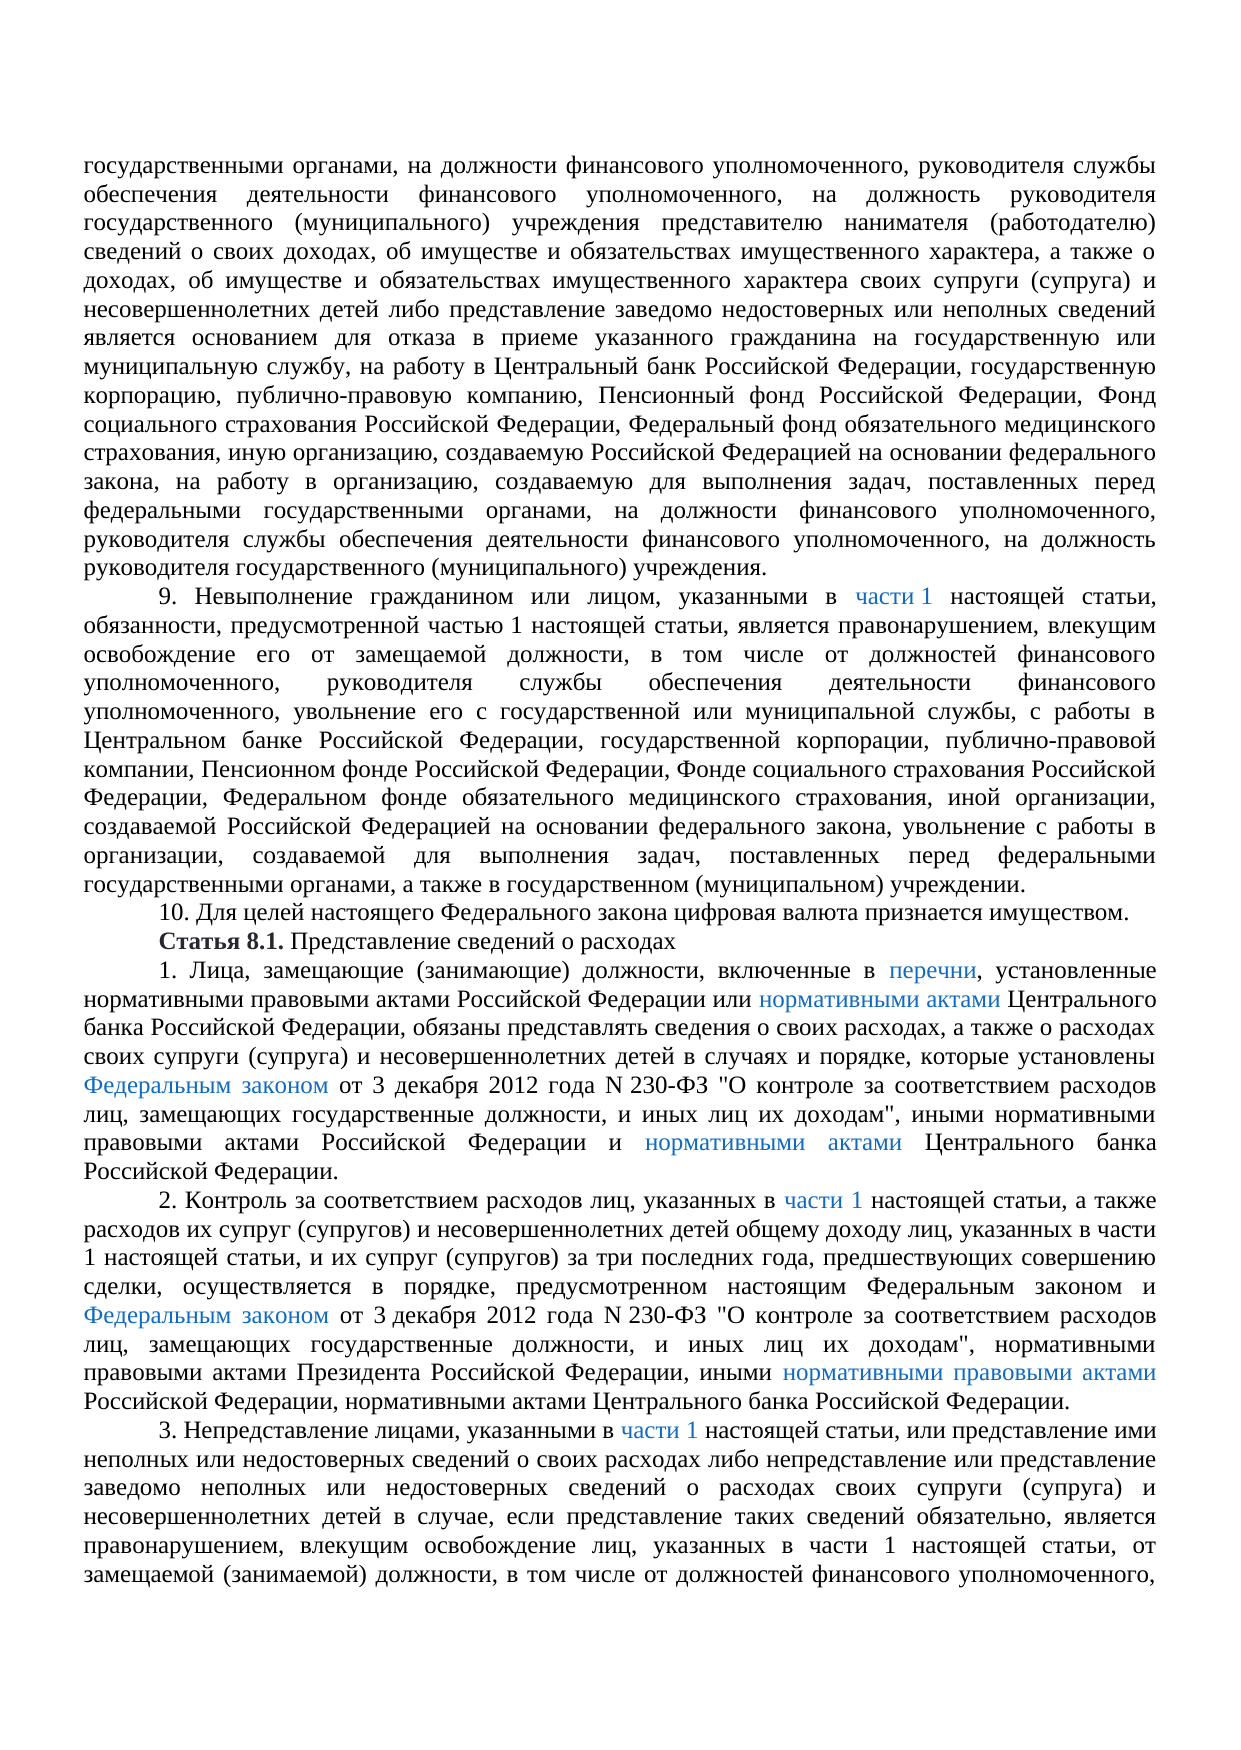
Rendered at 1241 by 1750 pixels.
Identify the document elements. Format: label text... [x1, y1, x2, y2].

text Статья 8.1. Представление сведений о расходах [158, 926, 1157, 955]
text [83, 1415, 1157, 1587]
text 2. Контроль за соответствием расходов лиц, указанных в части 1 настоящей статьи, а также расходов их супруг (супругов) и несовершеннолетних детей общему доходу лиц, указанных в части 1 настоящей статьи, и их супруг (супругов) за три последних года, предшествующих совершению сделки, осуществляется в порядке, предусмотренном настоящим Федеральным законом и Федеральным законом от 3 декабря 2012 года N 230-ФЗ "О контроле за соответствием расходов лиц, замещающих государственные должности, и иных лиц их доходам", нормативными правовыми актами Президента Российской Федерации, иными нормативными правовыми актами Российской Федерации, нормативными актами Центрального банка Российской Федерации. [83, 1185, 1157, 1415]
text 9. Невыполнение гражданином или лицом, указанными в части 1 настоящей статьи, обязанности, предусмотренной частью 1 настоящей статьи, является правонарушением, влекущим освобождение его от замещаемой должности, в том числе от должностей финансового уполномоченного, руководителя службы обеспечения деятельности финансового уполномоченного, увольнение его с государственной или муниципальной службы, с работы в Центральном банке Российской Федерации, государственной корпорации, публично-правовой компании, Пенсионном фонде Российской Федерации, Фонде социального страхования Российской Федерации, Федеральном фонде обязательного медицинского страхования, иной организации, создаваемой Российской Федерацией на основании федерального закона, увольнение с работы в организации, создаваемой для выполнения задач, поставленных перед федеральными государственными органами, а также в государственном (муниципальном) учреждении. [83, 581, 1157, 897]
text 10. Для целей настоящего Федерального закона цифровая валюта признается имуществом. [83, 897, 1157, 926]
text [83, 150, 1157, 581]
text 1. Лица, замещающие (занимающие) должности, включенные в перечни, установленные нормативными правовыми актами Российской Федерации или нормативными актами Центрального банка Российской Федерации, обязаны представлять сведения о своих расходах, а также о расходах своих супруги (супруга) и несовершеннолетних детей в случаях и порядке, которые установлены Федеральным законом от 3 декабря 2012 года N 230-ФЗ "О контроле за соответствием расходов лиц, замещающих государственные должности, и иных лиц их доходам", иными нормативными правовыми актами Российской Федерации и нормативными актами Центрального банка Российской Федерации. [83, 955, 1157, 1185]
